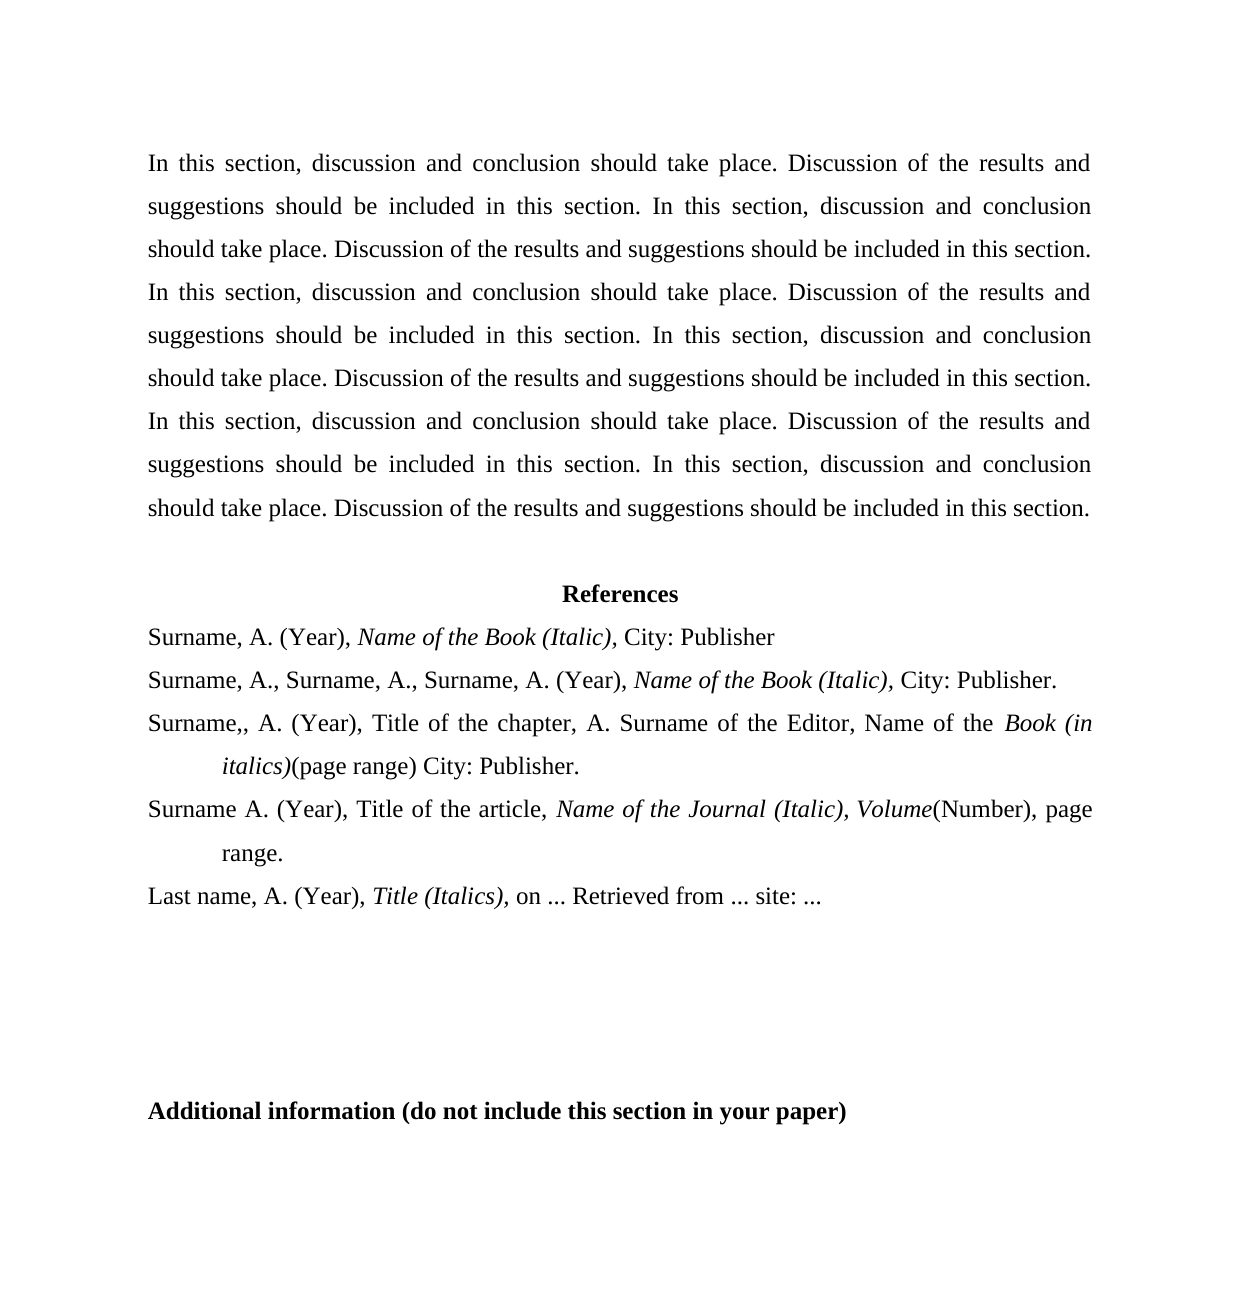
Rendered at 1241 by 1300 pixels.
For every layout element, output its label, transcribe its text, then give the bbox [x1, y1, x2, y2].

text Surname A. (Year), Title of the article, Name of the Journal (Italic), Volume(Number), page range. [148, 794, 1092, 866]
text Last name, A. (Year), Title (Italics), on ... Retrieved from ... site: ... [148, 881, 1092, 909]
text Surname, A., Surname, A., Surname, A. (Year), Name of the Book (Italic), City: Publisher. [148, 665, 1092, 694]
text References [148, 579, 1092, 608]
text Additional information (do not include this section in your paper) [148, 1096, 1092, 1125]
text Surname,, A. (Year), Title of the chapter, A. Surname of the Editor, Name of the Book (in italics)(page range) City: Publisher. [148, 708, 1092, 780]
text In this section, discussion and conclusion should take place. Discussion of the results and suggestions should be included in this section. In this section, discussion and conclusion should take place. Discussion of the results and suggestions should be included in this section. In this section, discussion and conclusion should take place. Discussion of the results and suggestions should be included in this section. In this section, discussion and conclusion should take place. Discussion of the results and suggestions should be included in this section. In this section, discussion and conclusion should take place. Discussion of the results and suggestions should be included in this section. In this section, discussion and conclusion should take place. Discussion of the results and suggestions should be included in this section. [148, 148, 1092, 521]
text Surname, A. (Year), Name of the Book (Italic), City: Publisher [148, 622, 1092, 651]
